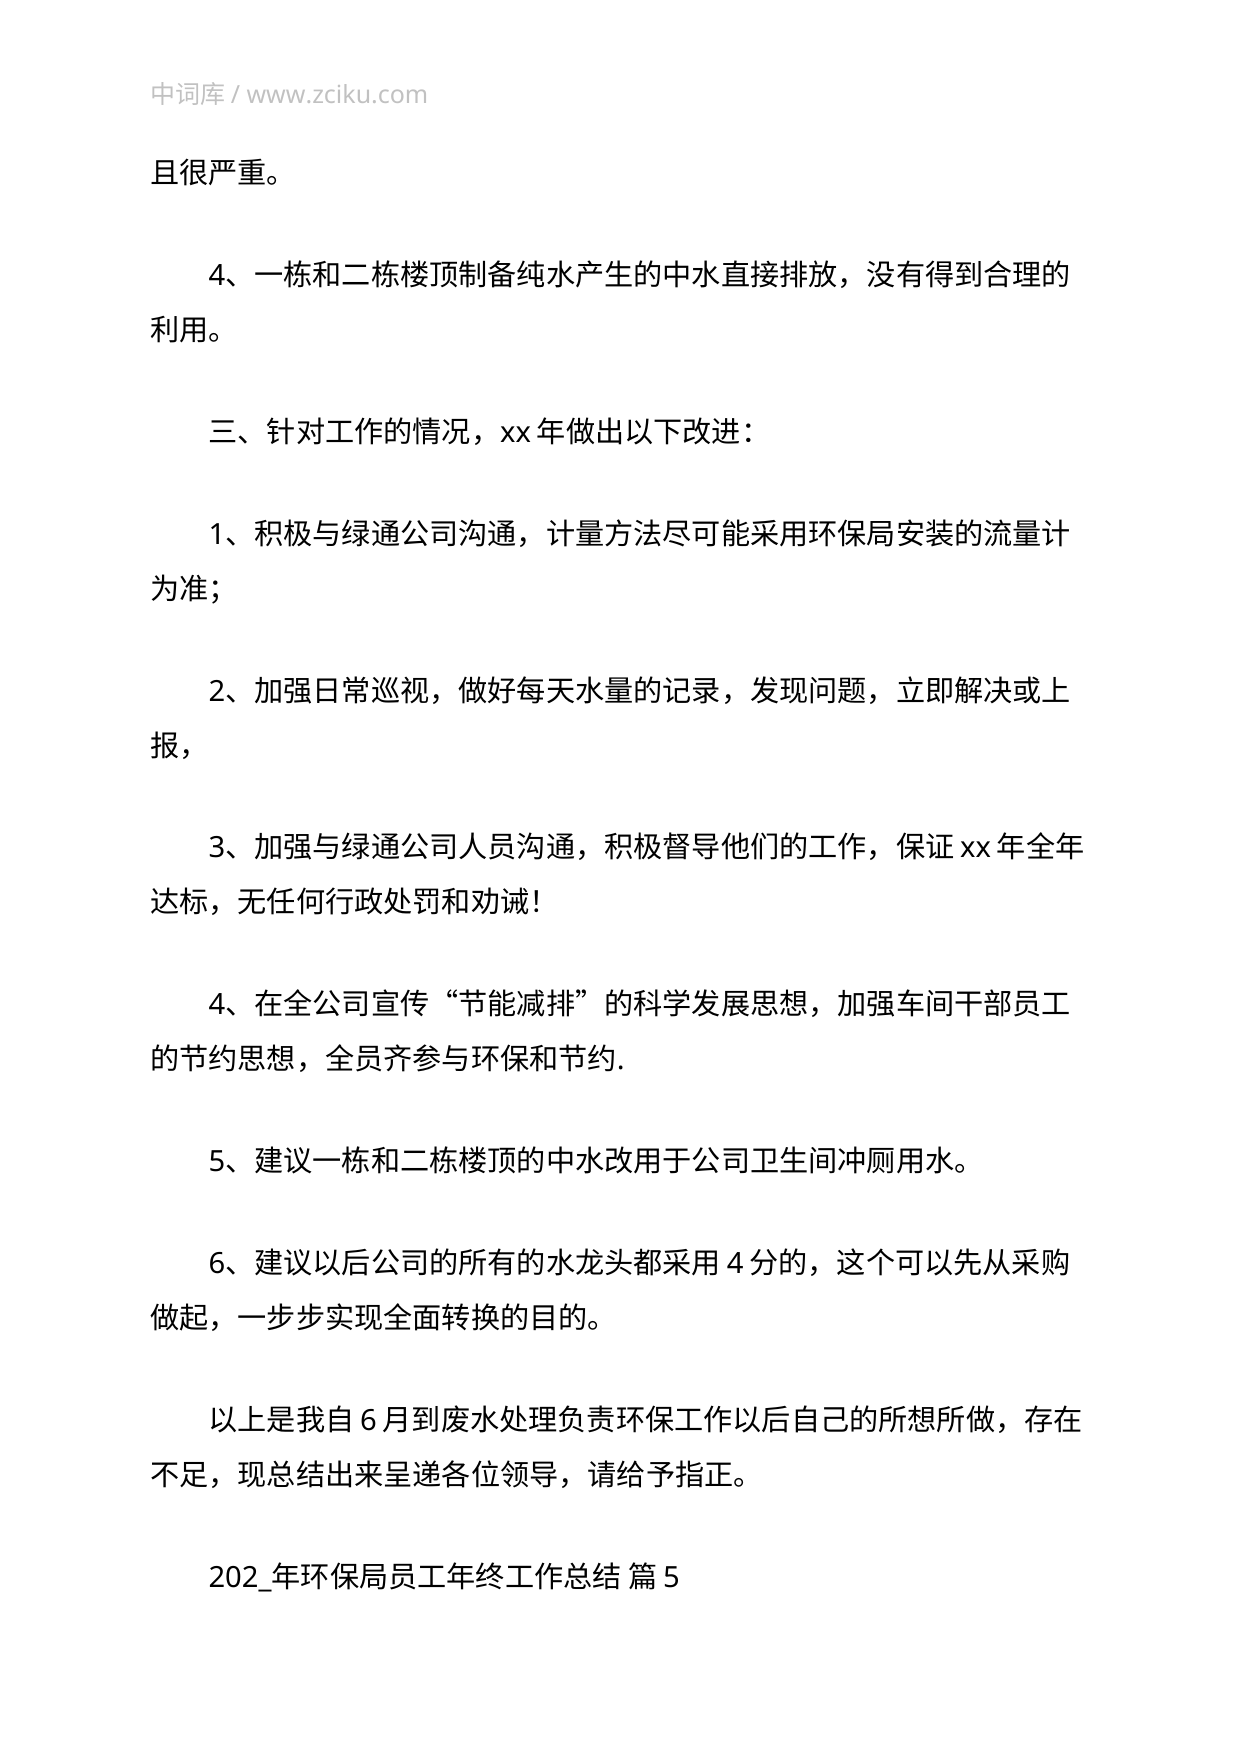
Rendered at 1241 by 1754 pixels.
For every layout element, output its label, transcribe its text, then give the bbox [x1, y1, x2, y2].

text 4、一栋和二栋楼顶制备纯水产生的中水直接排放，没有得到合理的利用。 [150, 252, 1090, 349]
text 202_年环保局员工年终工作总结 篇5 [150, 1553, 1090, 1596]
text 2、加强日常巡视，做好每天水量的记录，发现问题，立即解决或上报， [150, 667, 1090, 764]
text 6、建议以后公司的所有的水龙头都采用4分的，这个可以先从采购做起，一步步实现全面转换的目的。 [150, 1240, 1090, 1337]
text 5、建议一栋和二栋楼顶的中水改用于公司卫生间冲厕用水。 [150, 1138, 1090, 1180]
text 3、加强与绿通公司人员沟通，积极督导他们的工作，保证xx年全年达标，无任何行政处罚和劝诫！ [150, 824, 1090, 921]
text 4、在全公司宣传“节能减排”的科学发展思想，加强车间干部员工的节约思想，全员齐参与环保和节约. [150, 981, 1090, 1078]
text 以上是我自6月到废水处理负责环保工作以后自己的所想所做，存在不足，现总结出来呈递各位领导，请给予指正。 [150, 1397, 1090, 1494]
text 1、积极与绿通公司沟通，计量方法尽可能采用环保局安装的流量计为准； [150, 511, 1090, 608]
text 三、针对工作的情况，xx年做出以下改进： [150, 408, 1090, 451]
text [150, 150, 1090, 192]
